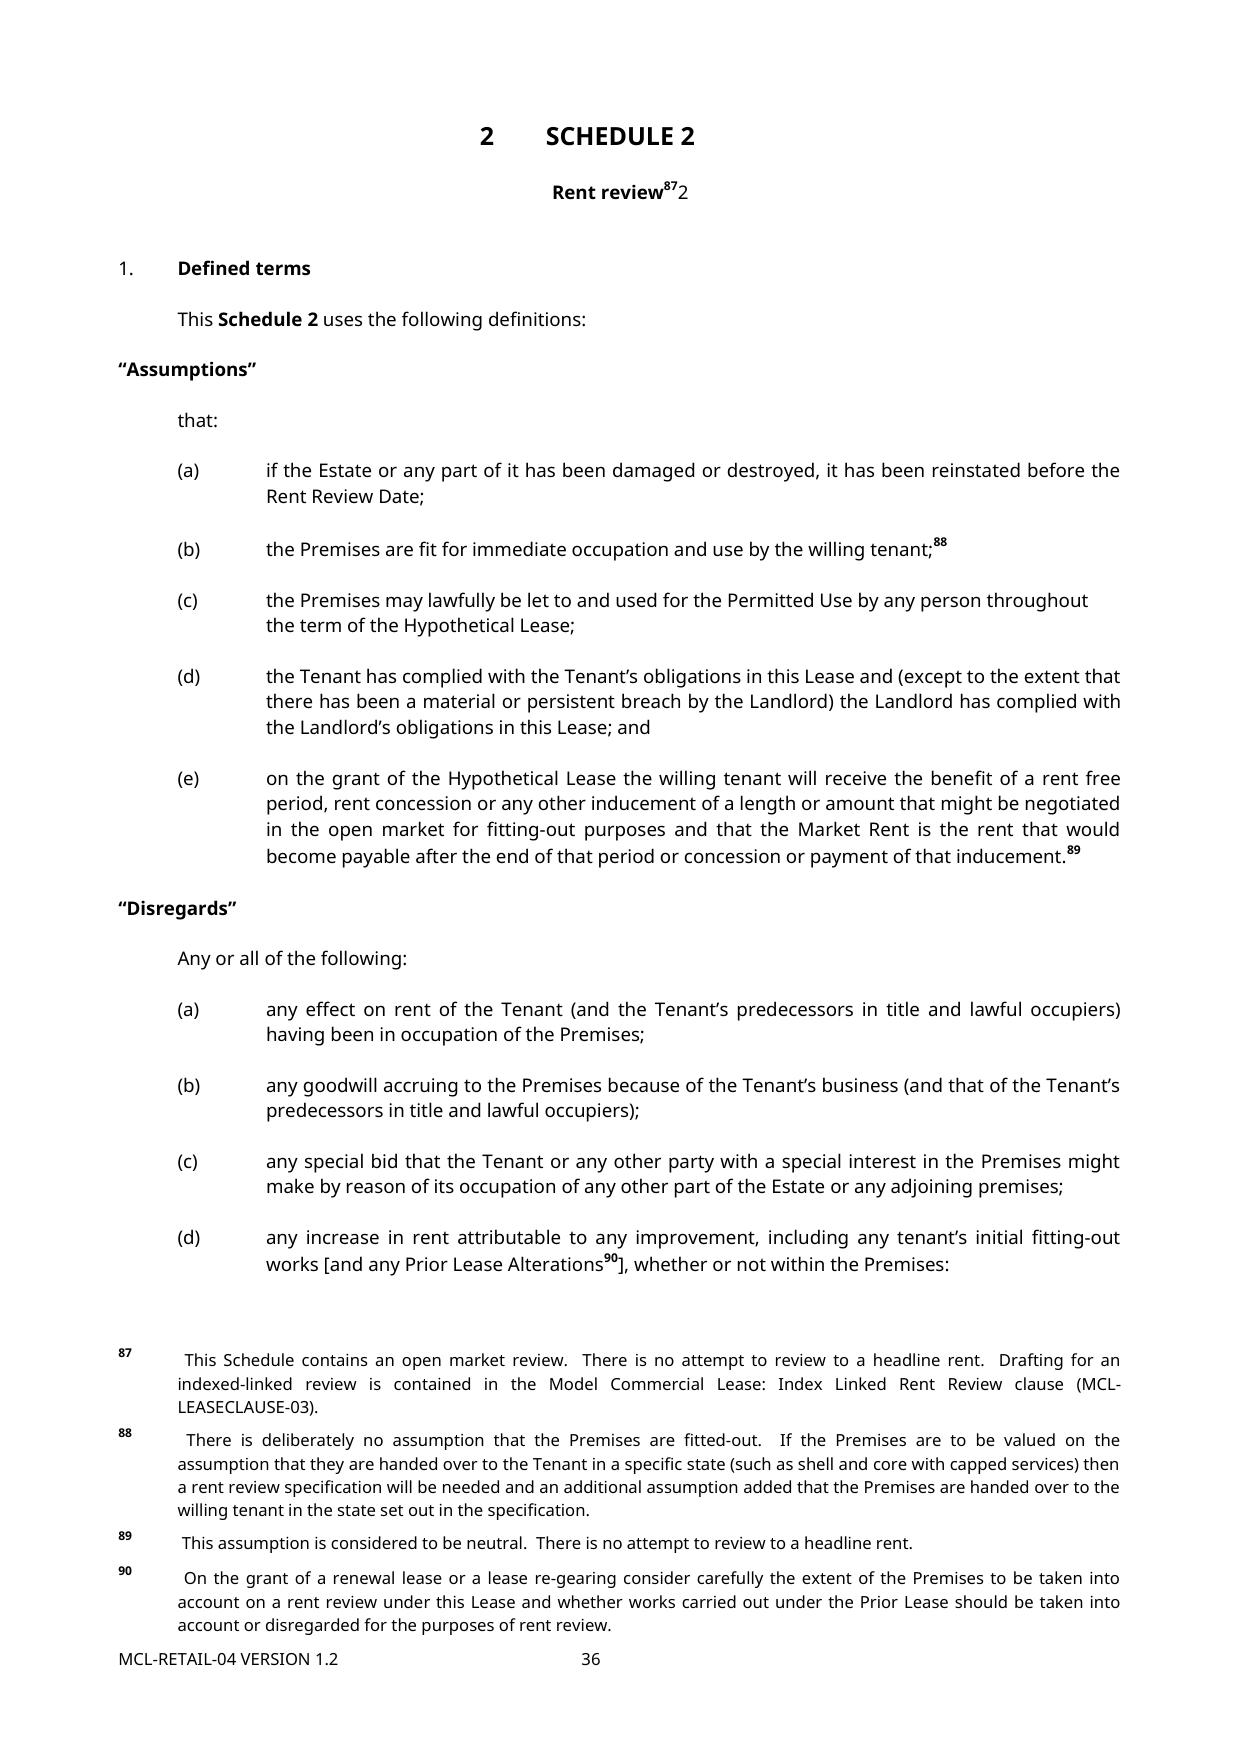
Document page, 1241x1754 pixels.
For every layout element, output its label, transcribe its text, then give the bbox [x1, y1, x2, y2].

text any special bid that the Tenant or any other party with a special interest in the Premises might make by reason of its occupation of any other part of the Estate or any adjoining premises; [177, 1148, 1122, 1199]
text the Tenant has complied with the Tenant’s obligations in this Lease and (except to the extent that there has been a material or persistent breach by the Landlord) the Landlord has complied with the Landlord’s obligations in this Lease; and [177, 663, 1122, 740]
text that: [177, 407, 1122, 433]
text on the grant of the Hypothetical Lease the willing tenant will receive the benefit of a rent free period, rent concession or any other inducement of a length or amount that might be negotiated in the open market for fitting-out purposes and that the Market Rent is the rent that would become payable after the end of that period or concession or payment of that inducement. [177, 765, 1122, 870]
text Any or all of the following: [177, 945, 1122, 971]
list if the Estate or any part of it has been damaged or destroyed, it has been reinstated before the Rent Review Date; [177, 458, 1122, 509]
text the Premises may lawfully be let to and used for the Permitted Use by any person throughout the term of the Hypothetical Lease; [177, 587, 1122, 638]
text This Schedule 2 uses the following definitions: [177, 306, 1122, 332]
text any goodwill accruing to the Premises because of the Tenant’s business (and that of the Tenant’s predecessors in title and lawful occupiers); [177, 1072, 1122, 1123]
text “Disregards” [118, 895, 1122, 920]
text “Assumptions” [118, 357, 1122, 382]
text the Premises are fit for immediate occupation and use by the willing tenant; [177, 534, 1122, 562]
text any increase in rent attributable to any improvement, including any tenant’s initial fitting-out works [and any Prior Lease Alterations], whether or not within the Premises: [177, 1224, 1122, 1278]
list Defined terms [118, 256, 1122, 281]
list any effect on rent of the Tenant (and the Tenant’s predecessors in title and lawful occupiers) having been in occupation of the Premises; [177, 996, 1122, 1047]
